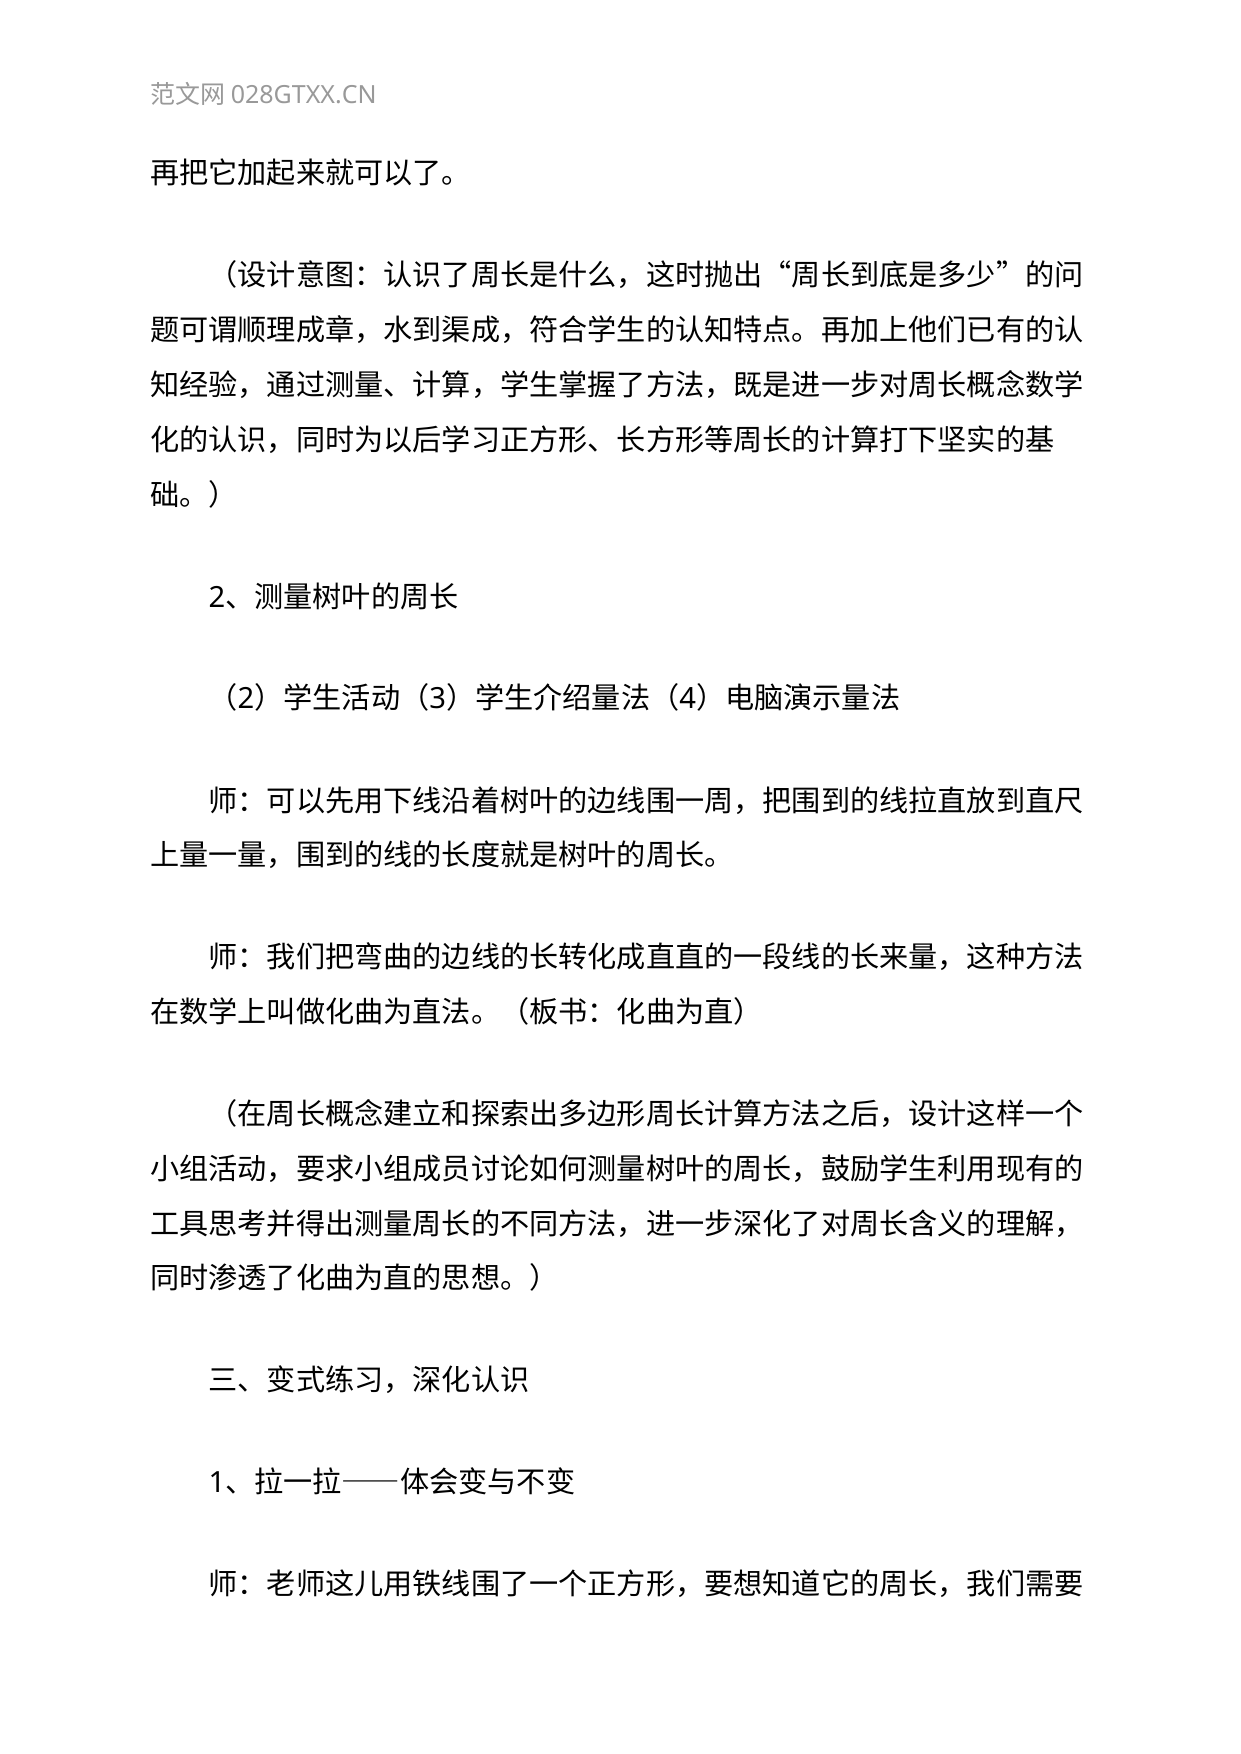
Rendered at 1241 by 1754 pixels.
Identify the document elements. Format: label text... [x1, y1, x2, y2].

text （在周长概念建立和探索出多边形周长计算方法之后，设计这样一个小组活动，要求小组成员讨论如何测量树叶的周长，鼓励学生利用现有的工具思考并得出测量周长的不同方法，进一步深化了对周长含义的理解，同时渗透了化曲为直的思想。） [150, 1090, 1090, 1297]
text 2、测量树叶的周长 [150, 573, 1090, 616]
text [150, 1561, 1090, 1603]
text 三、变式练习，深化认识 [150, 1357, 1090, 1399]
text 师：可以先用下线沿着树叶的边线围一周，把围到的线拉直放到直尺上量一量，围到的线的长度就是树叶的周长。 [150, 777, 1090, 874]
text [150, 150, 1090, 192]
text 师：我们把弯曲的边线的长转化成直直的一段线的长来量，这种方法在数学上叫做化曲为直法。（板书：化曲为直） [150, 934, 1090, 1031]
text （2）学生活动（3）学生介绍量法（4）电脑演示量法 [150, 675, 1090, 717]
text （设计意图：认识了周长是什么，这时抛出“周长到底是多少”的问题可谓顺理成章，水到渠成，符合学生的认知特点。再加上他们已有的认知经验，通过测量、计算，学生掌握了方法，既是进一步对周长概念数学化的认识，同时为以后学习正方形、长方形等周长的计算打下坚实的基础。） [150, 252, 1090, 514]
text 1、拉一拉——体会变与不变 [150, 1459, 1090, 1501]
